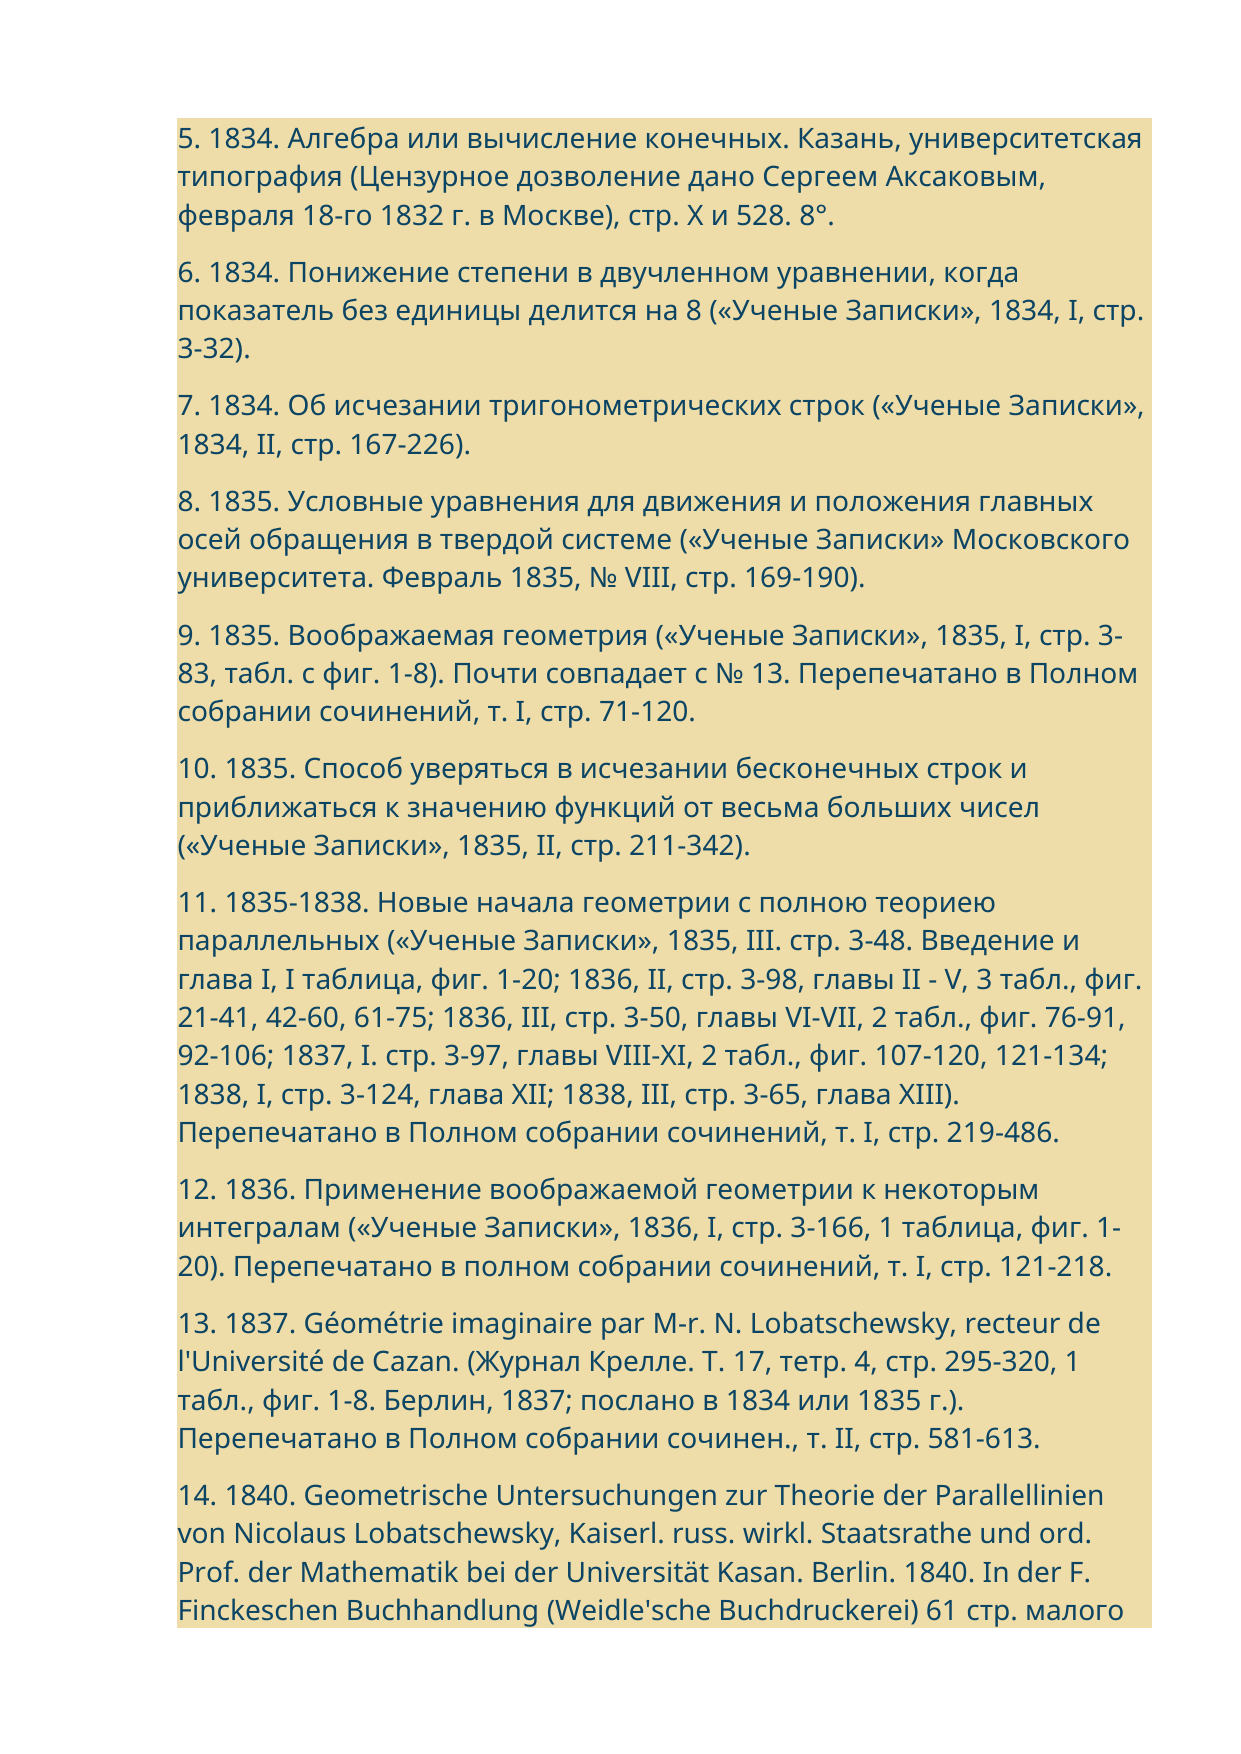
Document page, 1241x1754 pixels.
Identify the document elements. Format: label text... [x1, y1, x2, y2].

text 11. 1835-1838. Новые начала геометрии с полною теориею параллельных («Ученые Записки», 1835, III. стр. 3-48. Введение и глава І, І таблица, фиг. 1-20; 1836, II, стр. 3-98, главы IІ - V, 3 табл., фиг. 21-41, 42-60, 61-75; 1836, III, стр. 3-50, главы VI-VII, 2 табл., фиг. 76-91, 92-106; 1837, І. стр. 3-97, главы VIII-XI, 2 табл., фиг. 107-120, 121-134; 1838, І, стр. 3-124, глава XII; 1838, III, стр. 3-65, глава XIII). Перепечатано в Полном собрании сочинений, т. І, стр. 219-486. [177, 882, 1152, 1151]
text 9. 1835. Воображаемая геометрия («Ученые Записки», 1835, І, стр. 3-83, табл. с фиг. 1-8). Почти совпадает с № 13. Перепечатано в Полном собрании сочинений, т. І, стр. 71-120. [177, 615, 1152, 730]
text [177, 1475, 1152, 1628]
text 10. 1835. Способ уверяться в исчезании бесконечных строк и приближаться к значению функций от весьма больших чисел («Ученые Записки», 1835, II, стр. 211-342). [177, 748, 1152, 863]
text 7. 1834. Об исчезании тригонометрических строк («Ученые Записки», 1834, II, стр. 167-226). [177, 386, 1152, 462]
text 5. 1834. Алгебра или вычисление конечных. Казань, университетская типография (Цензурное дозволение дано Сергеем Аксаковым, февраля 18-го 1832 г. в Москве), стр. Х и 528. 8°. [177, 118, 1152, 233]
text 12. 1836. Применение воображаемой геометрии к некоторым интегралам («Ученые Записки», 1836, І, стр. 3-166, 1 таблица, фиг. 1-20). Перепечатано в полном собрании сочинений, т. І, стр. 121-218. [177, 1169, 1152, 1284]
text 6. 1834. Понижение степени в двучленном уравнении, когда показатель без единицы делится на 8 («Ученые Записки», 1834, І, стр. 3-32). [177, 252, 1152, 367]
text 8. 1835. Условные уравнения для движения и положения главных осей обращения в твердой системе («Ученые Записки» Московского университета. Февраль 1835, № VIII, стр. 169-190). [177, 481, 1152, 596]
text 13. 1837. Géométrie imaginaire par М-r. N. Lobatschewsky, recteur de l'Université de Cazan. (Журнал Крелле. T. 17, тетр. 4, стр. 295-320, 1 табл., фиг. 1-8. Берлин, 1837; послано в 1834 или 1835 г.). Перепечатано в Полном собрании сочинен., т. II, стр. 581-613. [177, 1303, 1152, 1456]
